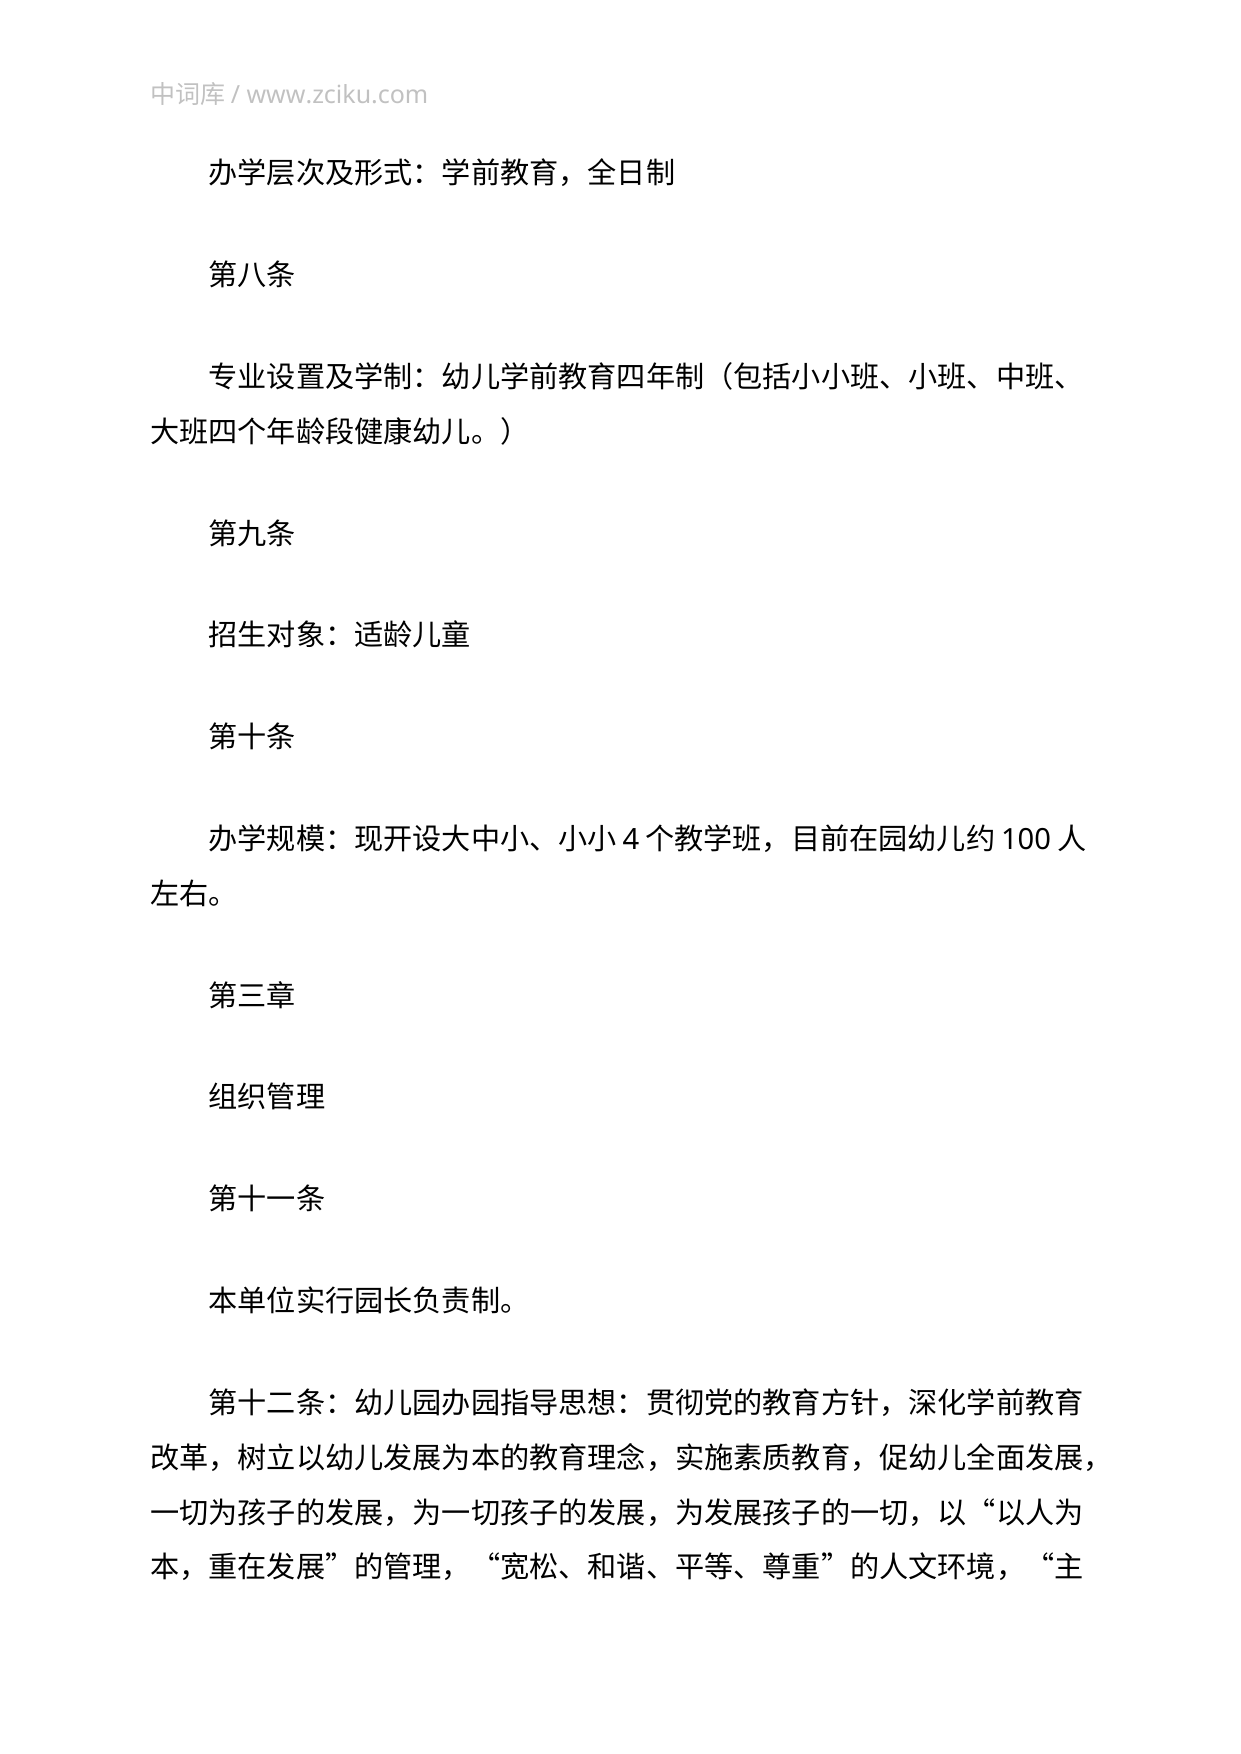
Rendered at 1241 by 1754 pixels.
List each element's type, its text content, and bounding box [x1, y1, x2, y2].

text 第十一条 [150, 1176, 1090, 1218]
text 第三章 [150, 972, 1090, 1014]
text 第十条 [150, 714, 1090, 756]
text 本单位实行园长负责制。 [150, 1278, 1090, 1320]
text 专业设置及学制：幼儿学前教育四年制（包括小小班、小班、中班、大班四个年龄段健康幼儿。） [150, 353, 1090, 451]
text 组织管理 [150, 1074, 1090, 1116]
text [150, 1379, 1090, 1586]
text 办学层次及形式：学前教育，全日制 [150, 150, 1090, 192]
text 招生对象：适龄儿童 [150, 612, 1090, 654]
text 办学规模：现开设大中小、小小4个教学班，目前在园幼儿约100人左右。 [150, 816, 1090, 913]
text 第九条 [150, 510, 1090, 552]
text 第八条 [150, 252, 1090, 294]
